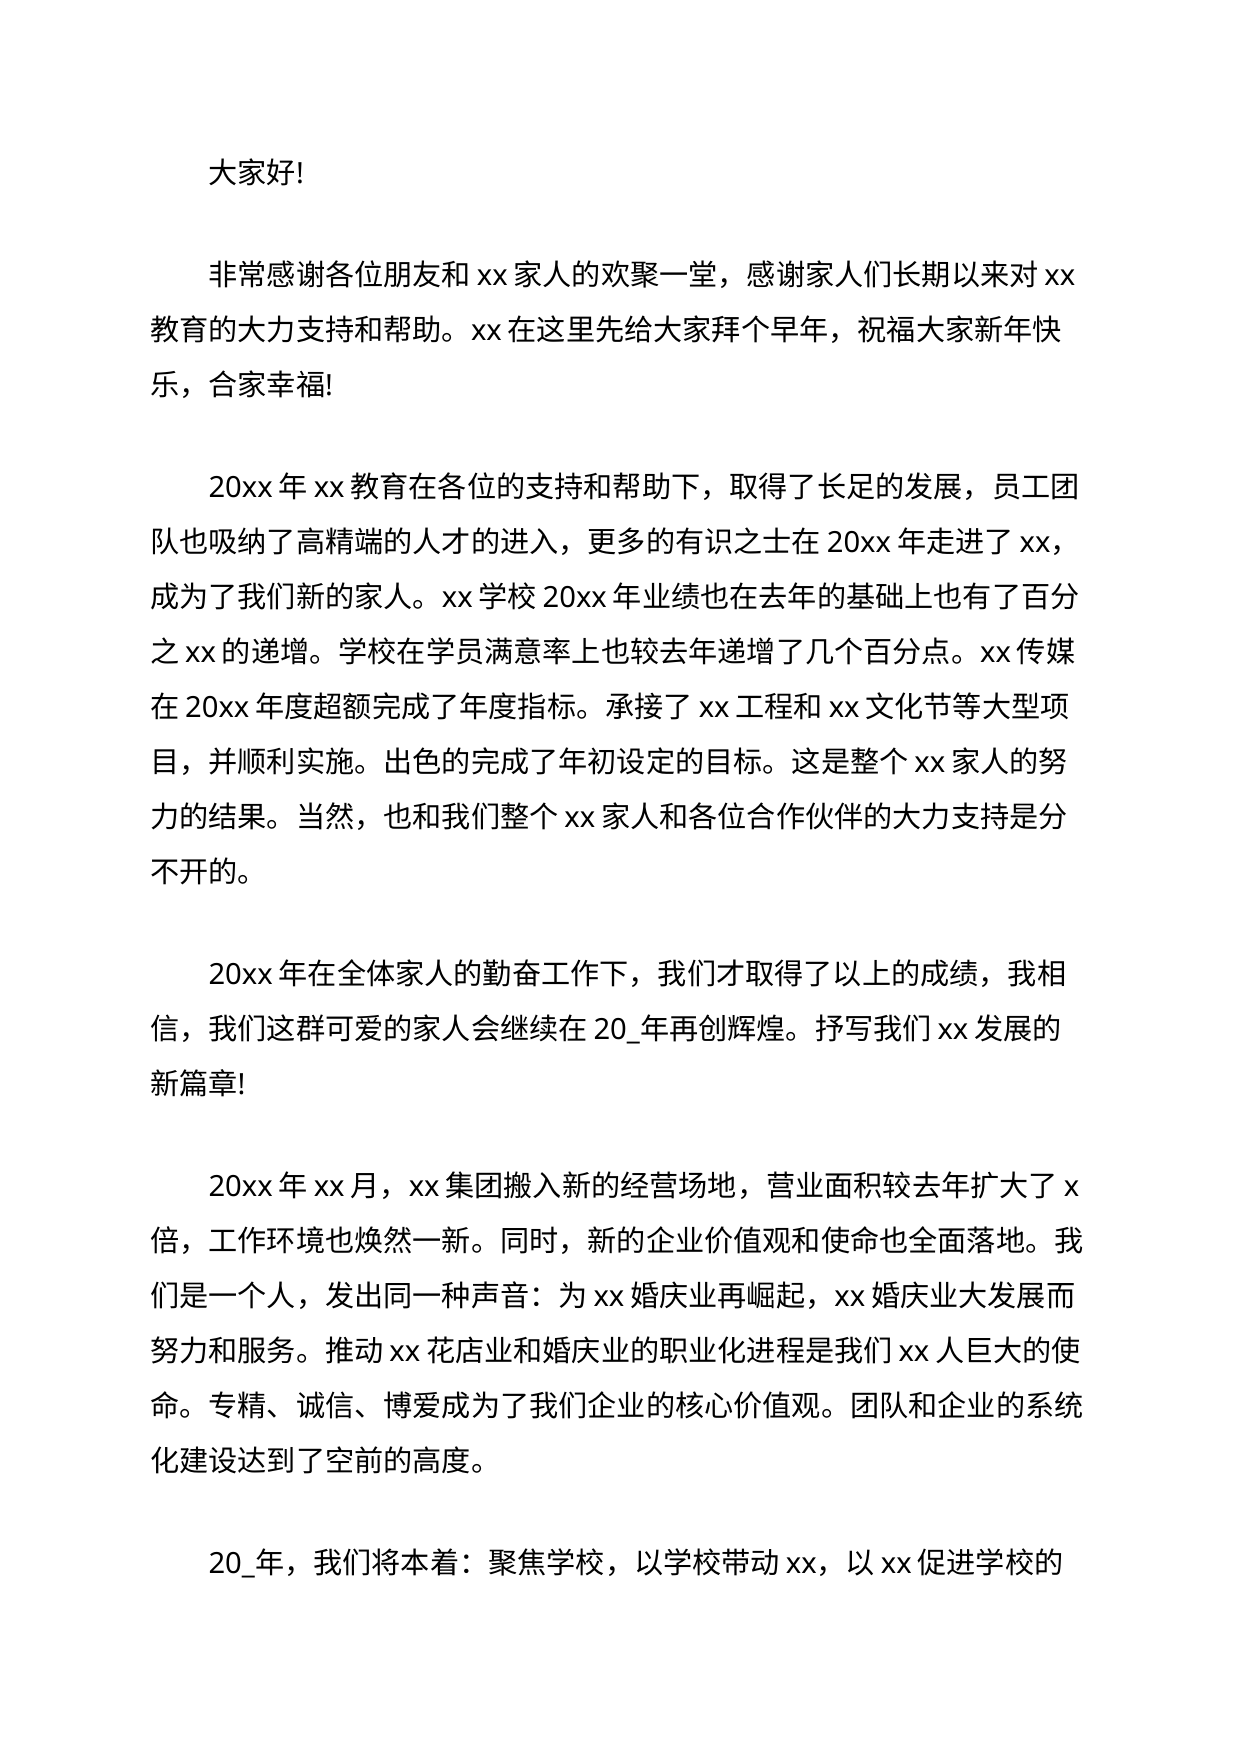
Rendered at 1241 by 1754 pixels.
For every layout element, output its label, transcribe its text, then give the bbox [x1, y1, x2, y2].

text 20xx年在全体家人的勤奋工作下，我们才取得了以上的成绩，我相信，我们这群可爱的家人会继续在20_年再创辉煌。抒写我们xx发展的新篇章! [150, 951, 1090, 1103]
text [150, 1539, 1090, 1582]
text 非常感谢各位朋友和xx家人的欢聚一堂，感谢家人们长期以来对xx教育的大力支持和帮助。xx在这里先给大家拜个早年，祝福大家新年快乐，合家幸福! [150, 252, 1090, 404]
text 大家好! [150, 150, 1090, 192]
text 20xx年xx教育在各位的支持和帮助下，取得了长足的发展，员工团队也吸纳了高精端的人才的进入，更多的有识之士在20xx年走进了xx，成为了我们新的家人。xx学校20xx年业绩也在去年的基础上也有了百分之xx的递增。学校在学员满意率上也较去年递增了几个百分点。xx传媒在20xx年度超额完成了年度指标。承接了xx工程和xx文化节等大型项目，并顺利实施。出色的完成了年初设定的目标。这是整个xx家人的努力的结果。当然，也和我们整个xx家人和各位合作伙伴的大力支持是分不开的。 [150, 464, 1090, 891]
text 20xx年xx月，xx集团搬入新的经营场地，营业面积较去年扩大了x倍，工作环境也焕然一新。同时，新的企业价值观和使命也全面落地。我们是一个人，发出同一种声音：为xx婚庆业再崛起，xx婚庆业大发展而努力和服务。推动xx花店业和婚庆业的职业化进程是我们xx人巨大的使命。专精、诚信、博爱成为了我们企业的核心价值观。团队和企业的系统化建设达到了空前的高度。 [150, 1163, 1090, 1480]
